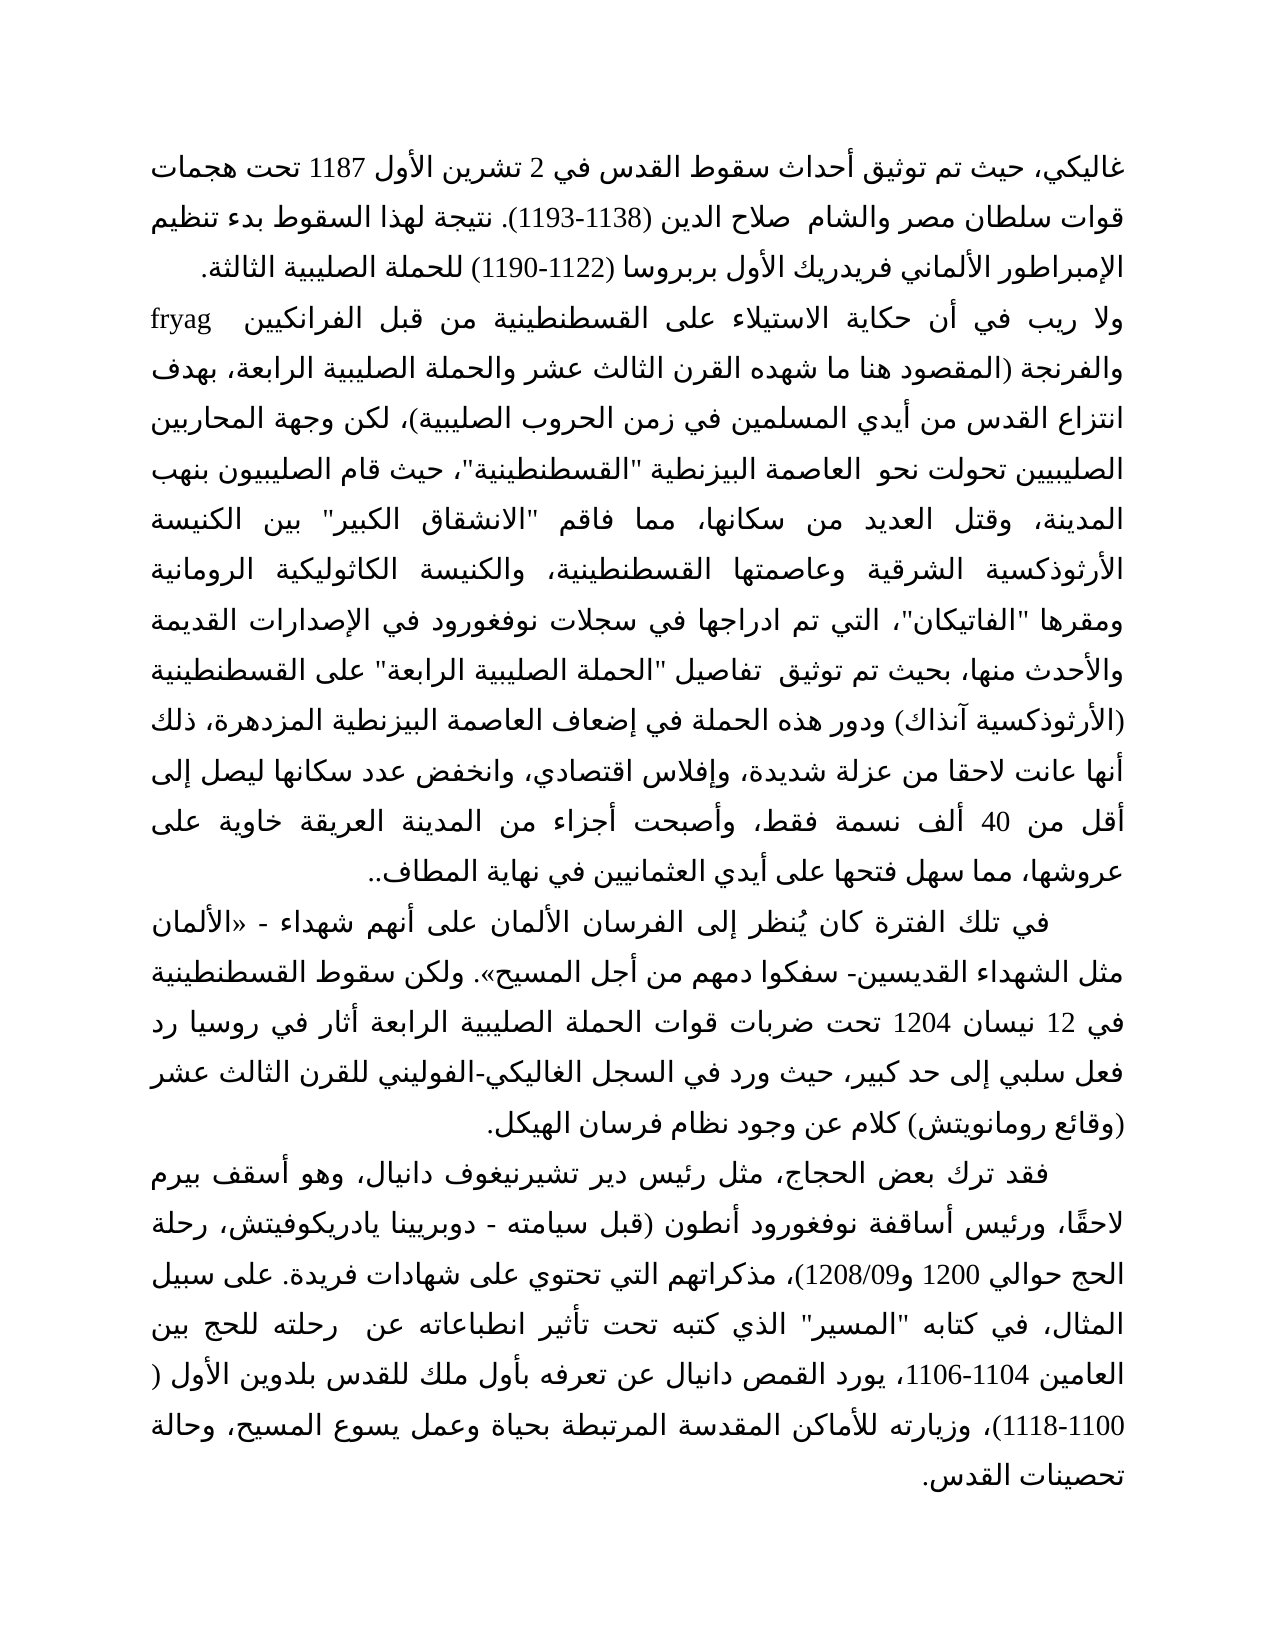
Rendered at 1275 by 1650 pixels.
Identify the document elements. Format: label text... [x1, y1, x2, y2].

text ولا ريب في أن حكاية الاستيلاء على القسطنطينية من قبل الفرانكيين fryag والفرنجة (المقصود هنا ما شهده القرن الثالث عشر والحملة الصليبية الرابعة، بهدف انتزاع القدس من أيدي المسلمين في زمن الحروب الصليبية)، لكن وجهة المحاربين الصليبيين تحولت نحو العاصمة البيزنطية "القسطنطينية"، حيث قام الصليبيون بنهب المدينة، وقتل العديد من سكانها، مما فاقم "الانشقاق الكبير" بين الكنيسة الأرثوذكسية الشرقية وعاصمتها القسطنطينية، والكنيسة الكاثوليكية الرومانية ومقرها "الفاتيكان"، التي تم ادراجها في سجلات نوفغورود في الإصدارات القديمة والأحدث منها، بحيث تم توثيق تفاصيل "الحملة الصليبية الرابعة" على القسطنطينية (الأرثوذكسية آنذاك) ودور هذه الحملة في إضعاف العاصمة البيزنطية المزدهرة، ذلك أنها عانت لاحقا من عزلة شديدة، وإفلاس اقتصادي، وانخفض عدد سكانها ليصل إلى أقل من 40 ألف نسمة فقط، وأصبحت أجزاء من المدينة العريقة خاوية على عروشها، مما سهل فتحها على أيدي العثمانيين في نهاية المطاف.. [150, 301, 1125, 888]
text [150, 150, 1125, 284]
text فقد ترك بعض الحجاج، مثل رئيس دير تشيرنيغوف دانيال، وهو أسقف بيرم لاحقًا، ورئيس أساقفة نوفغورود أنطون (قبل سيامته - دوبريينا يادريكوفيتش، رحلة الحج حوالي 1200 و1208/09)، مذكراتهم التي تحتوي على شهادات فريدة. على سبيل المثال، في كتابه "المسير" الذي كتبه تحت تأثير انطباعاته عن رحلته للحج بين العامين 1104-1106، يورد القمص دانيال عن تعرفه بأول ملك للقدس بلدوين الأول (1100-1118)، وزيارته للأماكن المقدسة المرتبطة بحياة وعمل يسوع المسيح، وحالة تحصينات القدس. [150, 1156, 1125, 1492]
text في تلك الفترة كان يُنظر إلى الفرسان الألمان على أنهم شهداء - «الألمان مثل الشهداء القديسين- سفكوا دمهم من أجل المسيح». ولكن سقوط القسطنطينية في 12 نيسان 1204 تحت ضربات قوات الحملة الصليبية الرابعة أثار في روسيا رد فعل سلبي إلى حد كبير، حيث ورد في السجل الغاليكي-الفوليني للقرن الثالث عشر (وقائع رومانويتش) كلام عن وجود نظام فرسان الهيكل. [150, 905, 1125, 1139]
